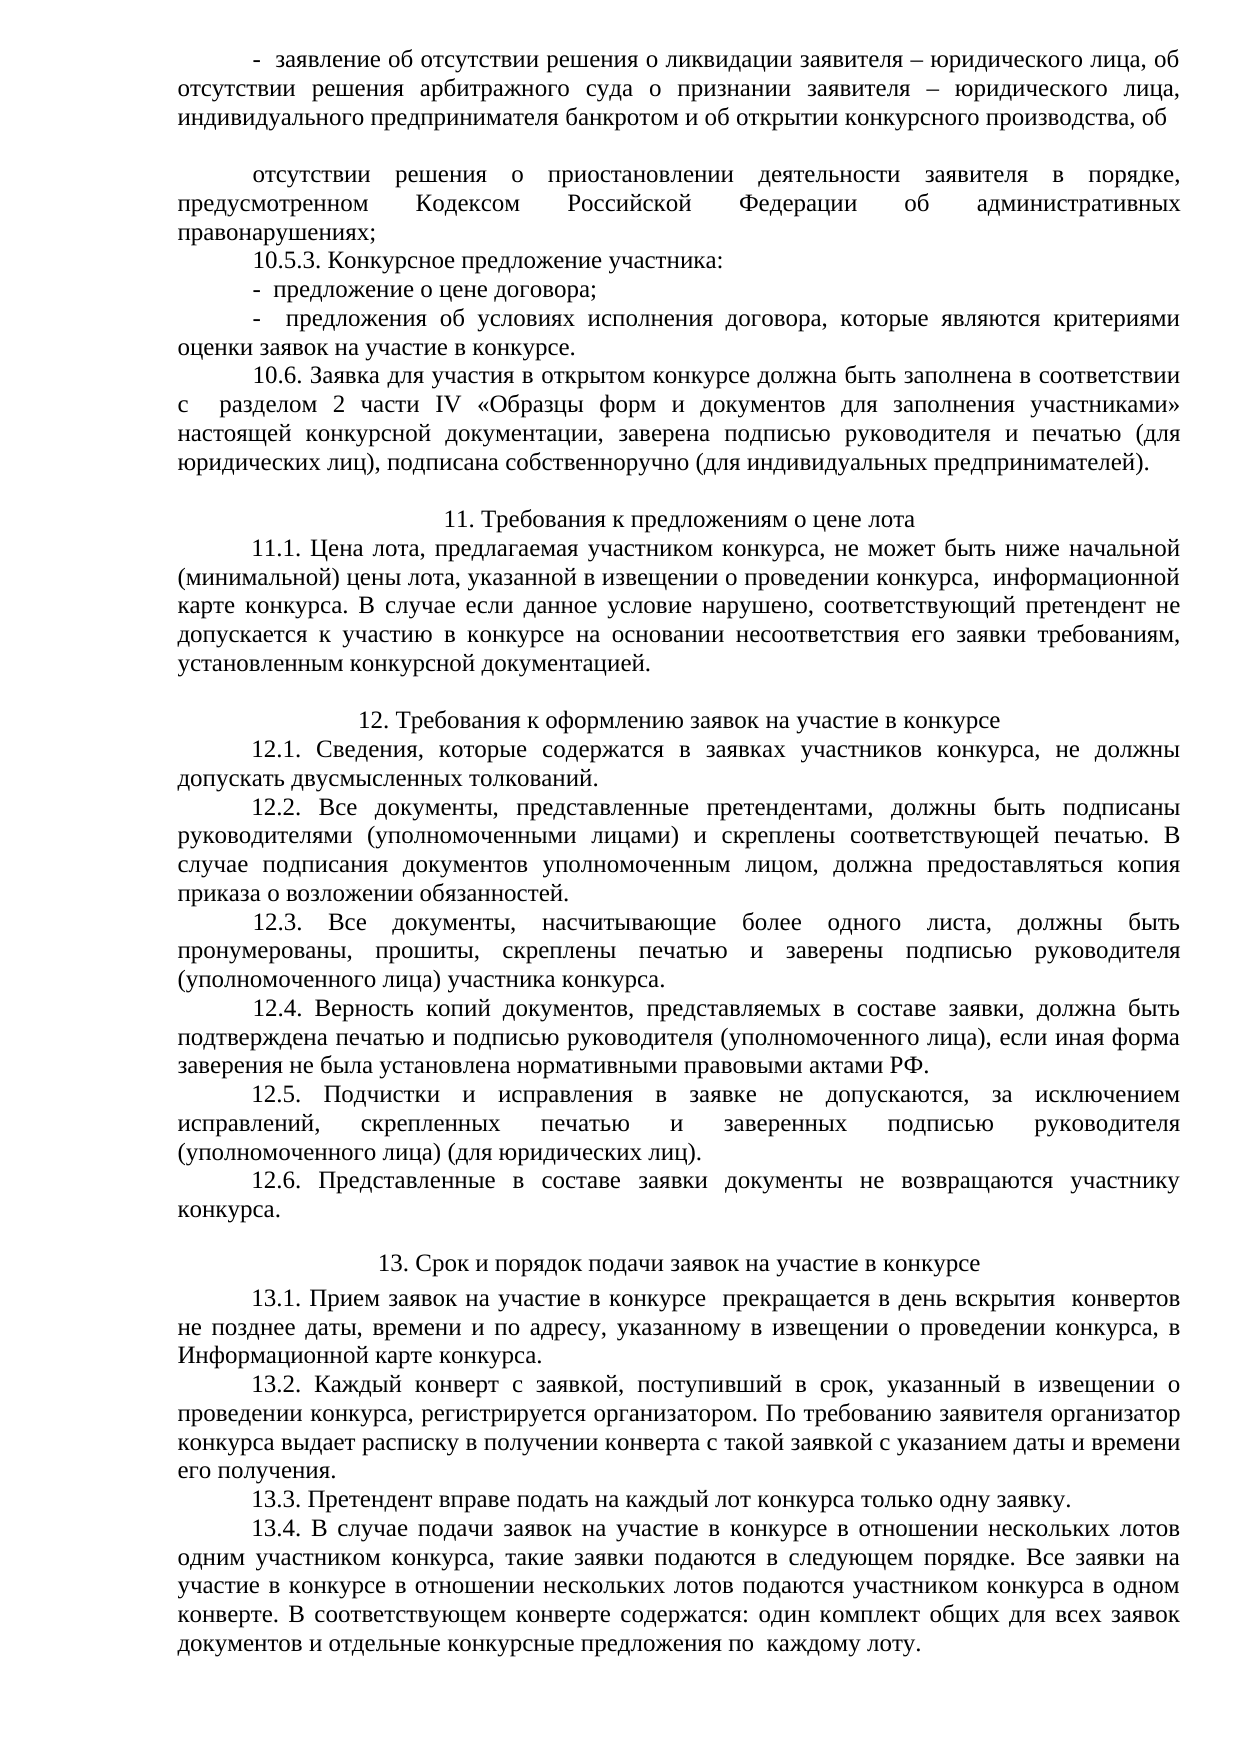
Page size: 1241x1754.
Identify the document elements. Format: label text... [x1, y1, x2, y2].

text - предложения об условиях исполнения договора, которые являются критериями оценки заявок на участие в конкурсе. [177, 303, 1181, 361]
list 12. Требования к оформлению заявок на участие в конкурсе [177, 706, 1181, 734]
list 12.1. Сведения, которые содержатся в заявках участников конкурса, не должны допускать двусмысленных толкований. [177, 734, 1181, 792]
text 12.4. Верность копий документов, представляемых в составе заявки, должна быть подтверждена печатью и подписью руководителя (уполномоченного лица), если иная форма заверения не была установлена нормативными правовыми актами РФ. [177, 993, 1181, 1079]
text - предложение о цене договора; [177, 274, 1181, 303]
list 11.1. Цена лота, предлагаемая участником конкурса, не может быть ниже начальной (минимальной) цены лота, указанной в извещении о проведении конкурса, информационной карте конкурса. В случае если данное условие нарушено, соответствующий претендент не допускается к участию в конкурсе на основании несоответствия его заявки требованиям, установленным конкурсной документацией. [177, 533, 1181, 677]
list 13.4. В случае подачи заявок на участие в конкурсе в отношении нескольких лотов одним участником конкурса, такие заявки подаются в следующем порядке. Все заявки на участие в конкурсе в отношении нескольких лотов подаются участником конкурса в одном конверте. В соответствующем конверте содержатся: один комплект общих для всех заявок документов и отдельные конкурсные предложения по каждому лоту. [177, 1513, 1181, 1657]
text 12.3. Все документы, насчитывающие более одного листа, должны быть пронумерованы, прошиты, скреплены печатью и заверены подписью руководителя (уполномоченного лица) участника конкурса. [177, 907, 1181, 993]
list 13.3. Претендент вправе подать на каждый лот конкурса только одну заявку. [177, 1484, 1181, 1513]
text 12.2. Все документы, представленные претендентами, должны быть подписаны руководителями (уполномоченными лицами) и скреплены соответствующей печатью. В случае подписания документов уполномоченным лицом, должна предоставляться копия приказа о возложении обязанностей. [177, 792, 1181, 907]
list 12.6. Представленные в составе заявки документы не возвращаются участнику конкурса. [177, 1166, 1181, 1223]
text 13.1. Прием заявок на участие в конкурсе прекращается в день вскрытия конвертов не позднее даты, времени и по адресу, указанному в извещении о проведении конкурса, в Информационной карте конкурса. [177, 1283, 1181, 1369]
text 10.5.3. Конкурсное предложение участника: [177, 246, 1181, 274]
subtitle 13. Срок и порядок подачи заявок на участие в конкурсе [177, 1248, 1181, 1277]
list 12.5. Подчистки и исправления в заявке не допускаются, за исключением исправлений, скрепленных печатью и заверенных подписью руководителя (уполномоченного лица) (для юридических лиц). [177, 1079, 1181, 1166]
text 13.2. Каждый конверт с заявкой, поступивший в срок, указанный в извещении о проведении конкурса, регистрируется организатором. По требованию заявителя организатор конкурса выдает расписку в получении конверта с такой заявкой с указанием даты и времени его получения. [177, 1369, 1181, 1484]
text - заявление об отсутствии решения о ликвидации заявителя – юридического лица, об отсутствии решения арбитражного суда о признании заявителя – юридического лица, индивидуального предпринимателя банкротом и об открытии конкурсного производства, об [177, 44, 1181, 131]
text 10.6. Заявка для участия в открытом конкурсе должна быть заполнена в соответствии с разделом 2 части IV «Образцы форм и документов для заполнения участниками» настоящей конкурсной документации, заверена подписью руководителя и печатью (для юридических лиц), подписана собственноручно (для индивидуальных предпринимателей). [177, 361, 1181, 476]
list 11. Требования к предложениям о цене лота [177, 504, 1181, 533]
text отсутствии решения о приостановлении деятельности заявителя в порядке, предусмотренном Кодексом Российской Федерации об административных правонарушениях; [177, 159, 1181, 246]
